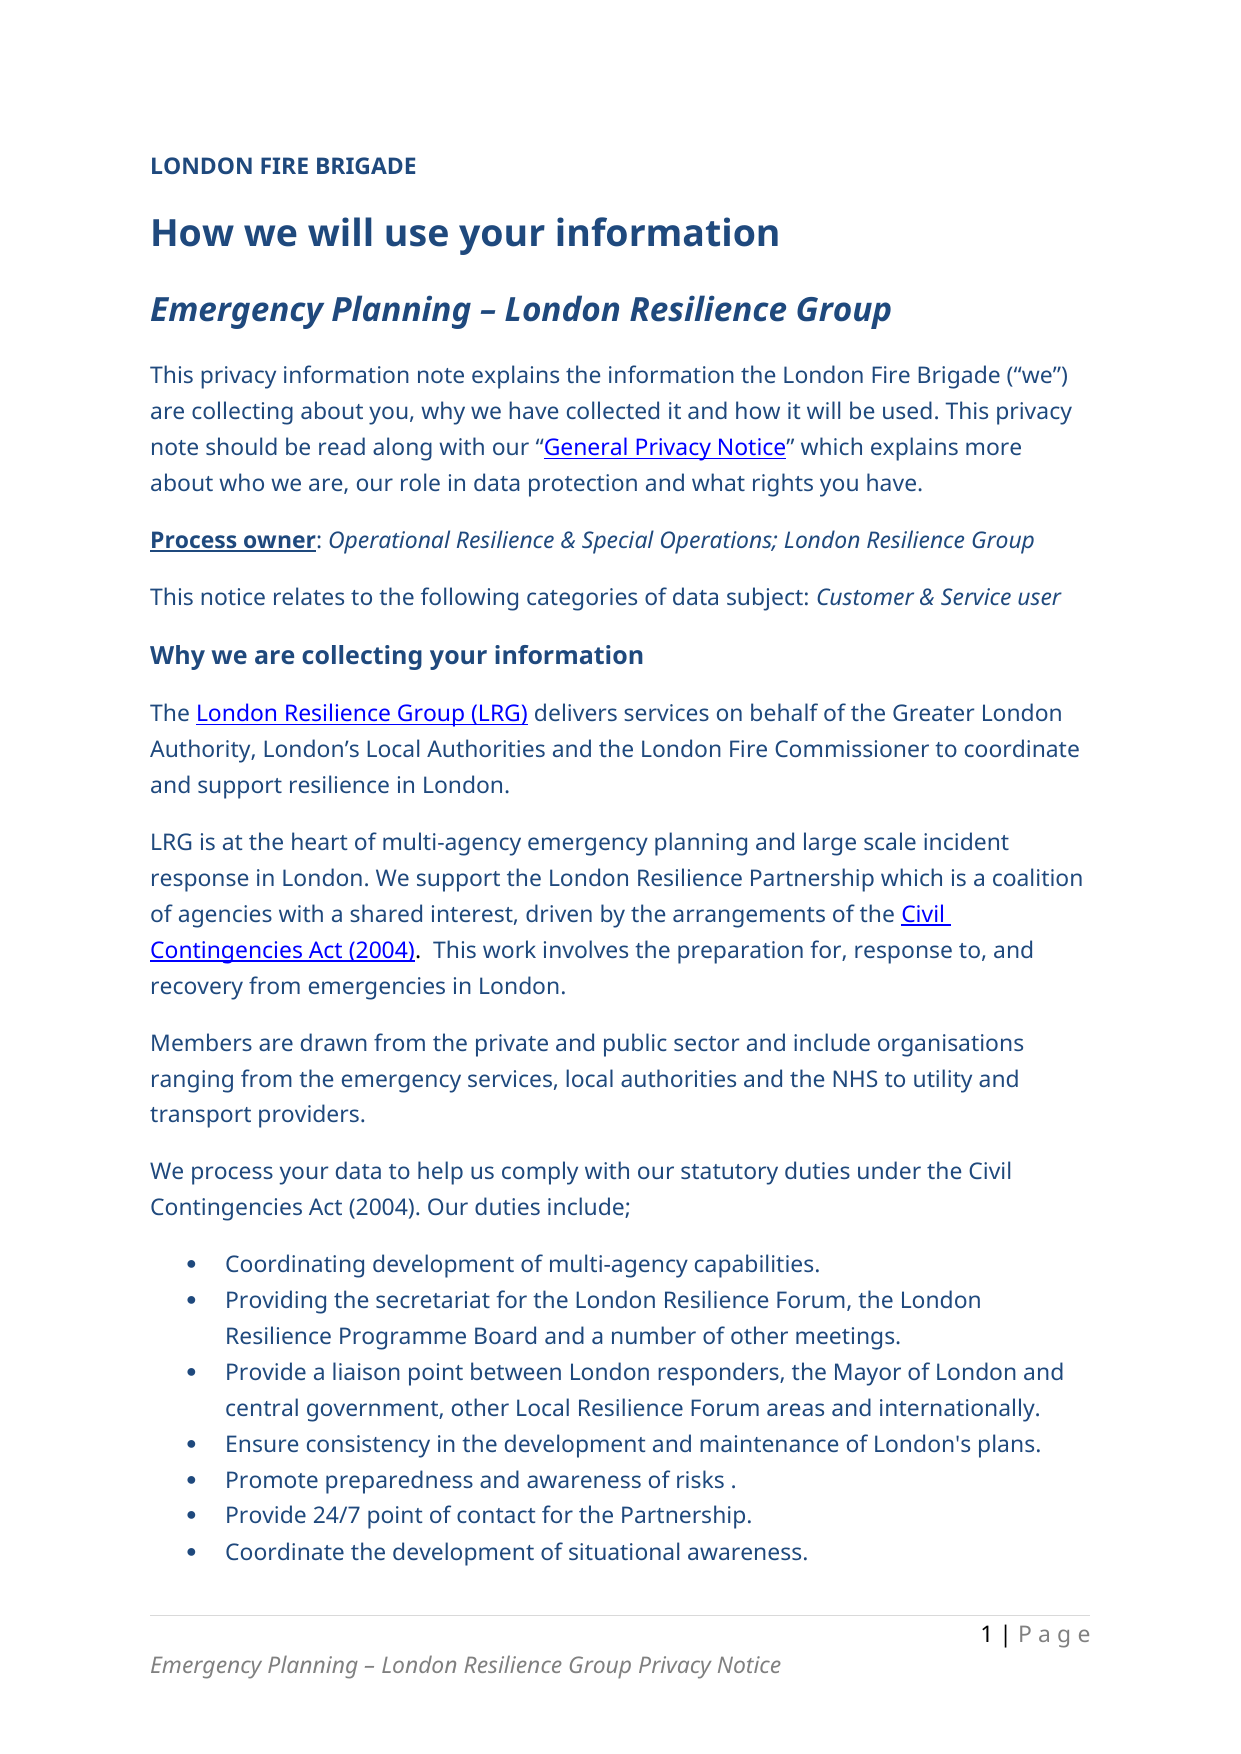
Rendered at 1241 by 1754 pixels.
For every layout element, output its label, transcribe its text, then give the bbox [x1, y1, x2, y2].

list Promote preparedness and awareness of risks . [187, 1463, 1090, 1495]
text This privacy information note explains the information the London Fire Brigade (“we”) are collecting about you, why we have collected it and how it will be used. This privacy note should be read along with our “General Privacy Notice” which explains more about who we are, our role in data protection and what rights you have. [150, 359, 1090, 498]
text LRG is at the heart of multi-agency emergency planning and large scale incident response in London. We support the London Resilience Partnership which is a coalition of agencies with a shared interest, driven by the arrangements of the Civil Contingencies Act (2004). This work involves the preparation for, response to, and recovery from emergencies in London. [150, 826, 1090, 1001]
list Provide 24/7 point of contact for the Partnership. [187, 1499, 1090, 1531]
list Coordinate the development of situational awareness. [187, 1535, 1090, 1567]
list Ensure consistency in the development and maintenance of London's plans. [187, 1428, 1090, 1459]
list Coordinating development of multi-agency capabilities. [187, 1248, 1090, 1279]
text We process your data to help us comply with our statutory duties under the Civil Contingencies Act (2004). Our duties include; [150, 1155, 1090, 1222]
text This notice relates to the following categories of data subject: Customer & Service user [150, 581, 1090, 612]
text LONDON FIRE BRIGADE [150, 150, 1090, 181]
text Why we are collecting your information [150, 637, 1090, 671]
list Providing the secretariat for the London Resilience Forum, the London Resilience Programme Board and a number of other meetings. [187, 1284, 1090, 1351]
text Members are drawn from the private and public sector and include organisations ranging from the emergency services, local authorities and the NHS to utility and transport providers. [150, 1027, 1090, 1130]
text The London Resilience Group (LRG) delivers services on behalf of the Greater London Authority, London’s Local Authorities and the London Fire Commissioner to coordinate and support resilience in London. [150, 697, 1090, 801]
text How we will use your information [150, 207, 1090, 258]
list Provide a liaison point between London responders, the Mayor of London and central government, other Local Resilience Forum areas and internationally. [187, 1356, 1090, 1423]
text Emergency Planning – London Resilience Group [150, 286, 1090, 332]
text Process owner: Operational Resilience & Special Operations; London Resilience Group [150, 524, 1090, 555]
